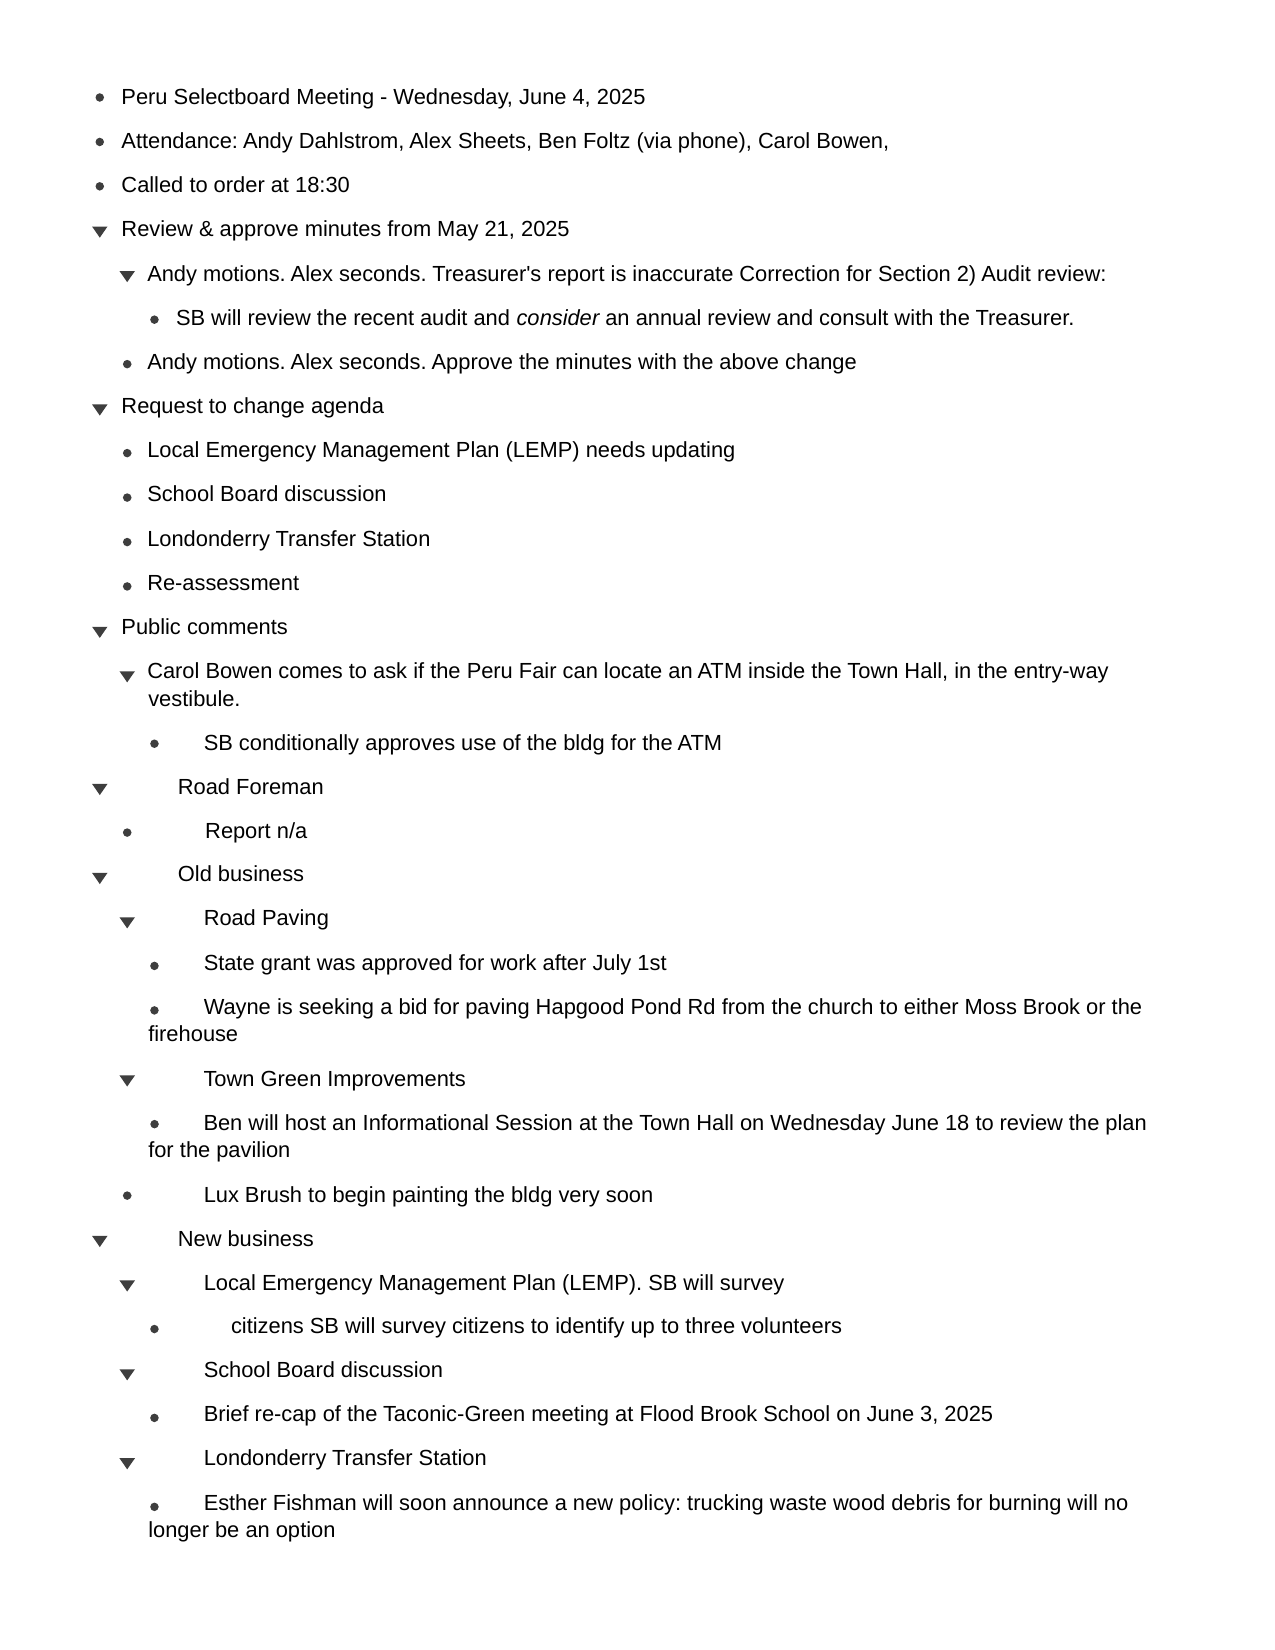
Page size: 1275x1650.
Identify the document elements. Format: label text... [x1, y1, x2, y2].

text Esther Fishman will soon announce a new policy: trucking waste wood debris for burning will no longer be an option [147, 1489, 1172, 1542]
text Review & approve minutes from May 21, 2025 [121, 216, 1172, 241]
text Old business [121, 861, 1172, 886]
text Public comments [121, 614, 1172, 639]
text Londonderry Transfer Station [147, 525, 1172, 551]
text Local Emergency Management Plan (LEMP). SB will survey citizens SB will survey citizens to identify up to three volunteers [147, 1270, 852, 1338]
text Londonderry Transfer Station [147, 1445, 1172, 1470]
text Brief re-cap of the Taconic-Green meeting at Flood Brook School on June 3, 2025 [147, 1401, 1172, 1426]
text Carol Bowen comes to ask if the Peru Fair can locate an ATM inside the Town Hall, in the entry-way vestibule. [147, 658, 1172, 711]
text Re-assessment [147, 569, 1172, 595]
text Road Foreman Report n/a [121, 774, 373, 843]
text Town Green Improvements [147, 1065, 1172, 1091]
text Andy motions. Alex seconds. Approve the minutes with the above change [147, 349, 1172, 374]
text Road Paving [147, 905, 1172, 930]
text School Board discussion [147, 1357, 1172, 1382]
text School Board discussion [147, 481, 1172, 506]
text Ben will host an Informational Session at the Town Hall on Wednesday June 18 to review the plan for the pavilion [147, 1109, 1172, 1162]
text Lux Brush to begin painting the bldg very soon [147, 1181, 1172, 1207]
text New business [121, 1226, 1172, 1251]
text Attendance: Andy Dahlstrom, Alex Sheets, Ben Foltz (via phone), Carol Bowen, [121, 128, 1172, 153]
text Andy motions. Alex seconds. Treasurer's report is inaccurate Correction for Section 2) Audit review: [147, 260, 1172, 286]
text Request to change agenda [121, 393, 1172, 418]
text Peru Selectboard Meeting - Wednesday, June 4, 2025 [121, 84, 1172, 109]
text Wayne is seeking a bid for paving Hapgood Pond Rd from the church to either Moss Brook or the firehouse [147, 993, 1172, 1046]
text Called to order at 18:30 [121, 172, 1172, 197]
text State grant was approved for work after July 1st [147, 949, 1172, 974]
text SB conditionally approves use of the bldg for the ATM [147, 730, 1172, 755]
text Local Emergency Management Plan (LEMP) needs updating [147, 437, 1172, 462]
text SB will review the recent audit and consider an annual review and consult with the Treasurer. [176, 304, 1172, 330]
